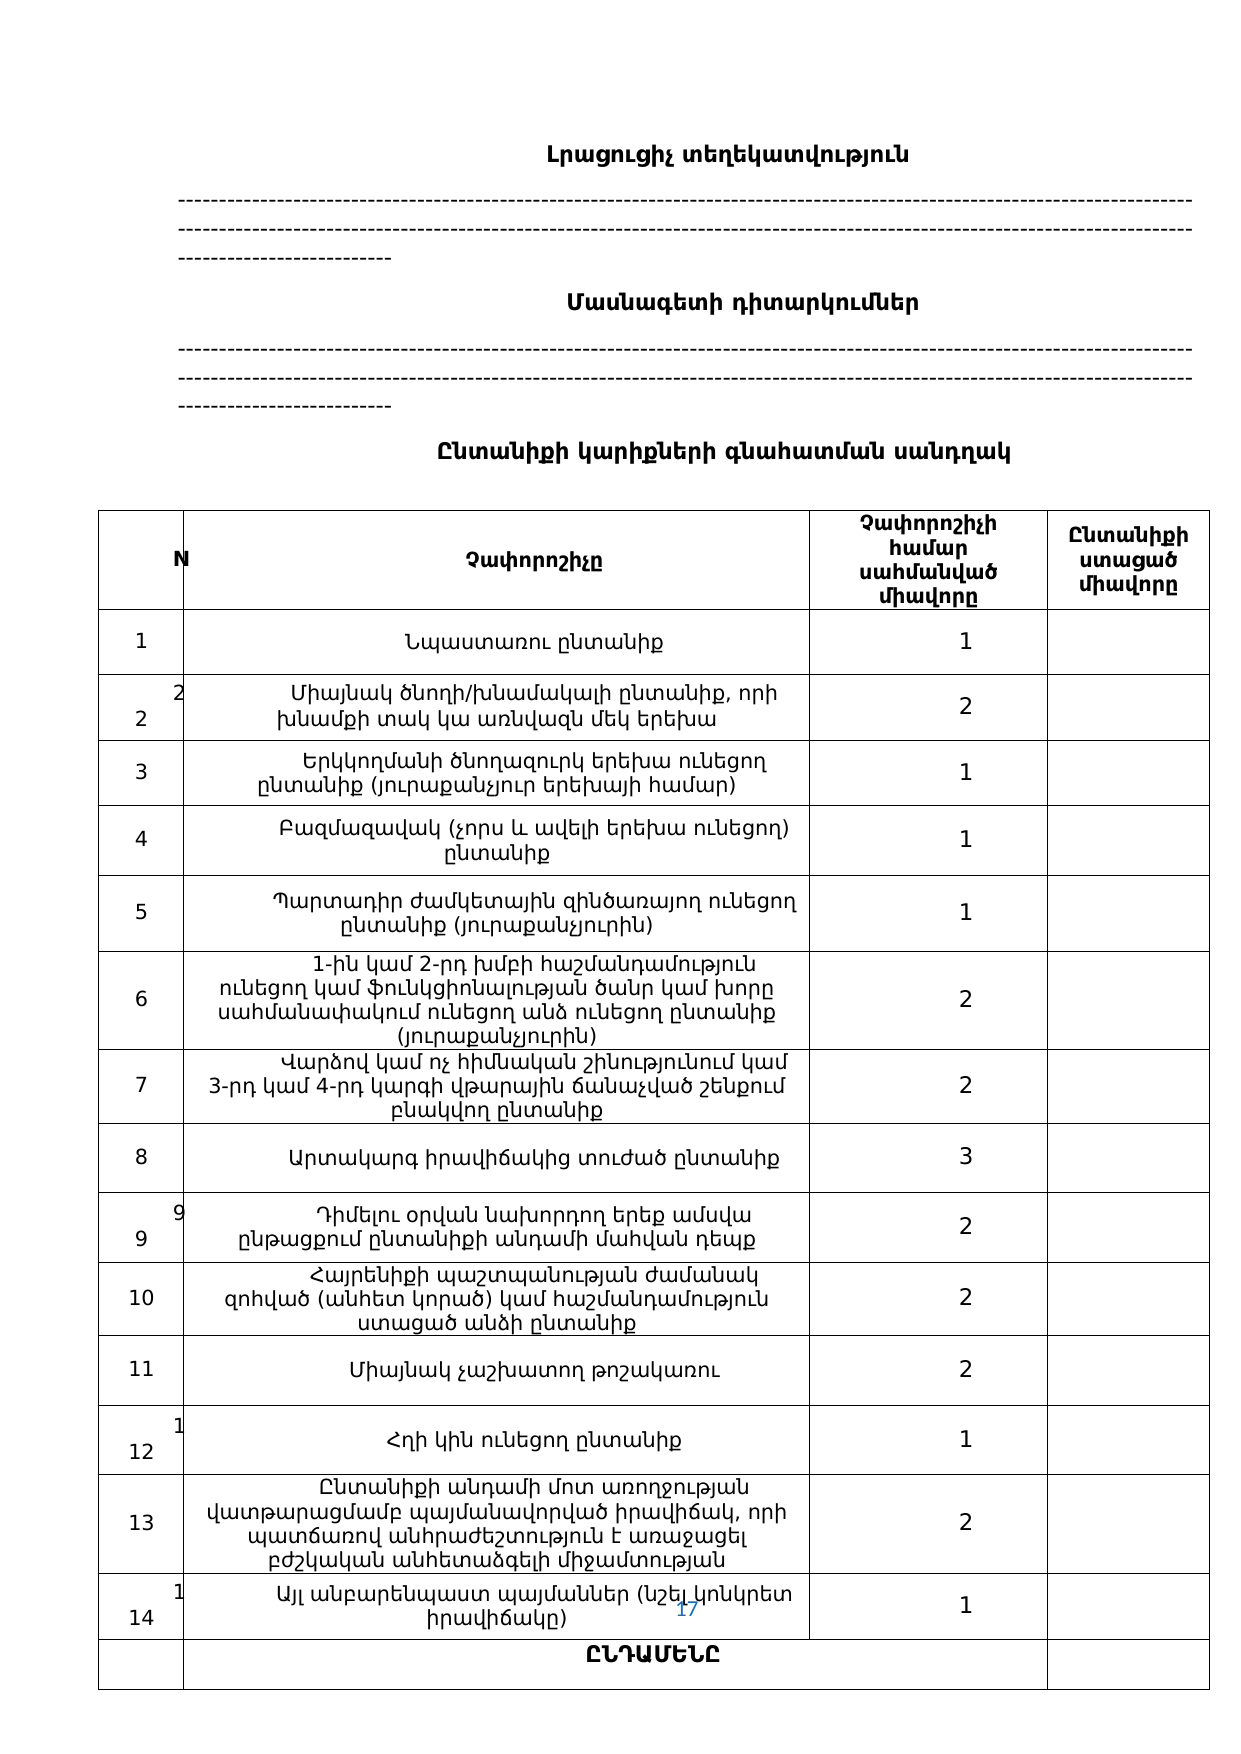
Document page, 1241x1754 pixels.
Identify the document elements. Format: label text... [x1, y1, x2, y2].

table_cell 1-ին կամ 2-րդ խմբի հաշմանդամություն ունեցող կամ ֆունկցիոնալության ծանր կամ խորը սահմանափակում ունեցող անձ ունեցող ընտանիք (յուրաքանչյուրին) [184, 952, 809, 1049]
table_cell [1048, 876, 1209, 951]
table_cell [1048, 610, 1209, 674]
table_cell 1 [810, 806, 1047, 875]
table_cell [1048, 1406, 1209, 1474]
table_cell Միայնակ ծնողի/խնամակալի ընտանիք, որի խնամքի տակ կա առնվազն մեկ երեխա [184, 675, 809, 740]
table_cell [1048, 1475, 1209, 1572]
table_cell [1048, 806, 1209, 875]
table_cell 2 [810, 675, 1047, 740]
table_cell 114 [99, 1574, 183, 1639]
table_cell 2 [810, 1475, 1047, 1572]
table_cell 1 [810, 741, 1047, 805]
table_cell [1048, 1124, 1209, 1192]
table_cell Բազմազավակ (չորս և ավելի երեխա ունեցող) ընտանիք [184, 806, 809, 875]
table_cell [1048, 1640, 1209, 1689]
table_cell 1 [810, 1574, 1047, 1639]
text -------------------------------------------------------------------------------------------------------------------------------------------------------------------------------------------------------------------------------------------------------------------------------- [177, 187, 1196, 271]
table_cell 1 [810, 1406, 1047, 1474]
text -------------------------------------------------------------------------------------------------------------------------------------------------------------------------------------------------------------------------------------------------------------------------------- [177, 335, 1196, 419]
table_cell 1 [99, 610, 183, 674]
table_cell 5 [99, 876, 183, 951]
table_cell [1048, 1193, 1209, 1262]
table_cell 1 [810, 876, 1047, 951]
table_cell [1048, 1574, 1209, 1639]
text Լրացուցիչ տեղեկատվություն [177, 141, 1196, 168]
table_cell 2 [810, 1336, 1047, 1405]
table_cell Արտակարգ իրավիճակից տուժած ընտանիք [184, 1124, 809, 1192]
table_cell Դիմելու օրվան նախորդող երեք ամսվա ընթացքում ընտանիքի անդամի մահվան դեպք [184, 1193, 809, 1262]
table_cell Վարձով կամ ոչ հիմնական շինությունում կամ 3-րդ կամ 4-րդ կարգի վթարային ճանաչված շենքում բնակվող ընտանիք [184, 1050, 809, 1123]
table_header Չափորոշիչը [184, 511, 809, 608]
table_cell 1 [810, 610, 1047, 674]
table_cell 13 [99, 1475, 183, 1572]
text Ընտանիքի կարիքների գնահատման սանդղակ [177, 438, 1196, 464]
table_cell Երկկողմանի ծնողազուրկ երեխա ունեցող ընտանիք (յուրաքանչյուր երեխայի համար) [184, 741, 809, 805]
table_cell 6 [99, 952, 183, 1049]
table_cell 112 [99, 1406, 183, 1474]
table_cell 2 [810, 1050, 1047, 1123]
table_cell 2 [810, 952, 1047, 1049]
table_cell [1048, 1336, 1209, 1405]
table_cell [1048, 1050, 1209, 1123]
table_cell Միայնակ չաշխատող թոշակառու [184, 1336, 809, 1405]
table_cell 8 [99, 1124, 183, 1192]
table_header N [99, 511, 183, 608]
table_cell 3 [810, 1124, 1047, 1192]
table_cell [99, 1640, 183, 1689]
table_cell [1048, 1263, 1209, 1335]
table_header Ընտանիքի ստացած միավորը [1048, 511, 1209, 608]
table_cell 7 [99, 1050, 183, 1123]
table_cell 11 [99, 1336, 183, 1405]
table_cell 4 [99, 806, 183, 875]
table_cell 2 [810, 1193, 1047, 1262]
text Մասնագետի դիտարկումներ [214, 289, 1196, 316]
table_cell 3 [99, 741, 183, 805]
table_cell Պարտադիր ժամկետային զինծառայող ունեցող ընտանիք (յուրաքանչյուրին) [184, 876, 809, 951]
table_cell Այլ անբարենպաստ պայմաններ (նշել կոնկրետ իրավիճակը) [184, 1574, 809, 1639]
table_cell 10 [99, 1263, 183, 1335]
table_cell Ընտանիքի անդամի մոտ առողջության վատթարացմամբ պայմանավորված իրավիճակ, որի պատճառով անհրաժեշտություն է առաջացել բժշկական անհետաձգելի միջամտության [184, 1475, 809, 1572]
table_cell ԸՆԴԱՄԵՆԸ [184, 1640, 1047, 1689]
table_cell 22 [99, 675, 183, 740]
table_header Չափորոշիչի համար սահմանված միավորը [810, 511, 1047, 608]
table_cell Նպաստառու ընտանիք [184, 610, 809, 674]
table_cell [1048, 675, 1209, 740]
table_cell [1048, 741, 1209, 805]
table_cell Հայրենիքի պաշտպանության ժամանակ զոհված (անհետ կորած) կամ հաշմանդամություն ստացած անձի ընտանիք [184, 1263, 809, 1335]
table_cell 99 [99, 1193, 183, 1262]
table_cell [1048, 952, 1209, 1049]
table_cell Հղի կին ունեցող ընտանիք [184, 1406, 809, 1474]
table_cell 2 [810, 1263, 1047, 1335]
